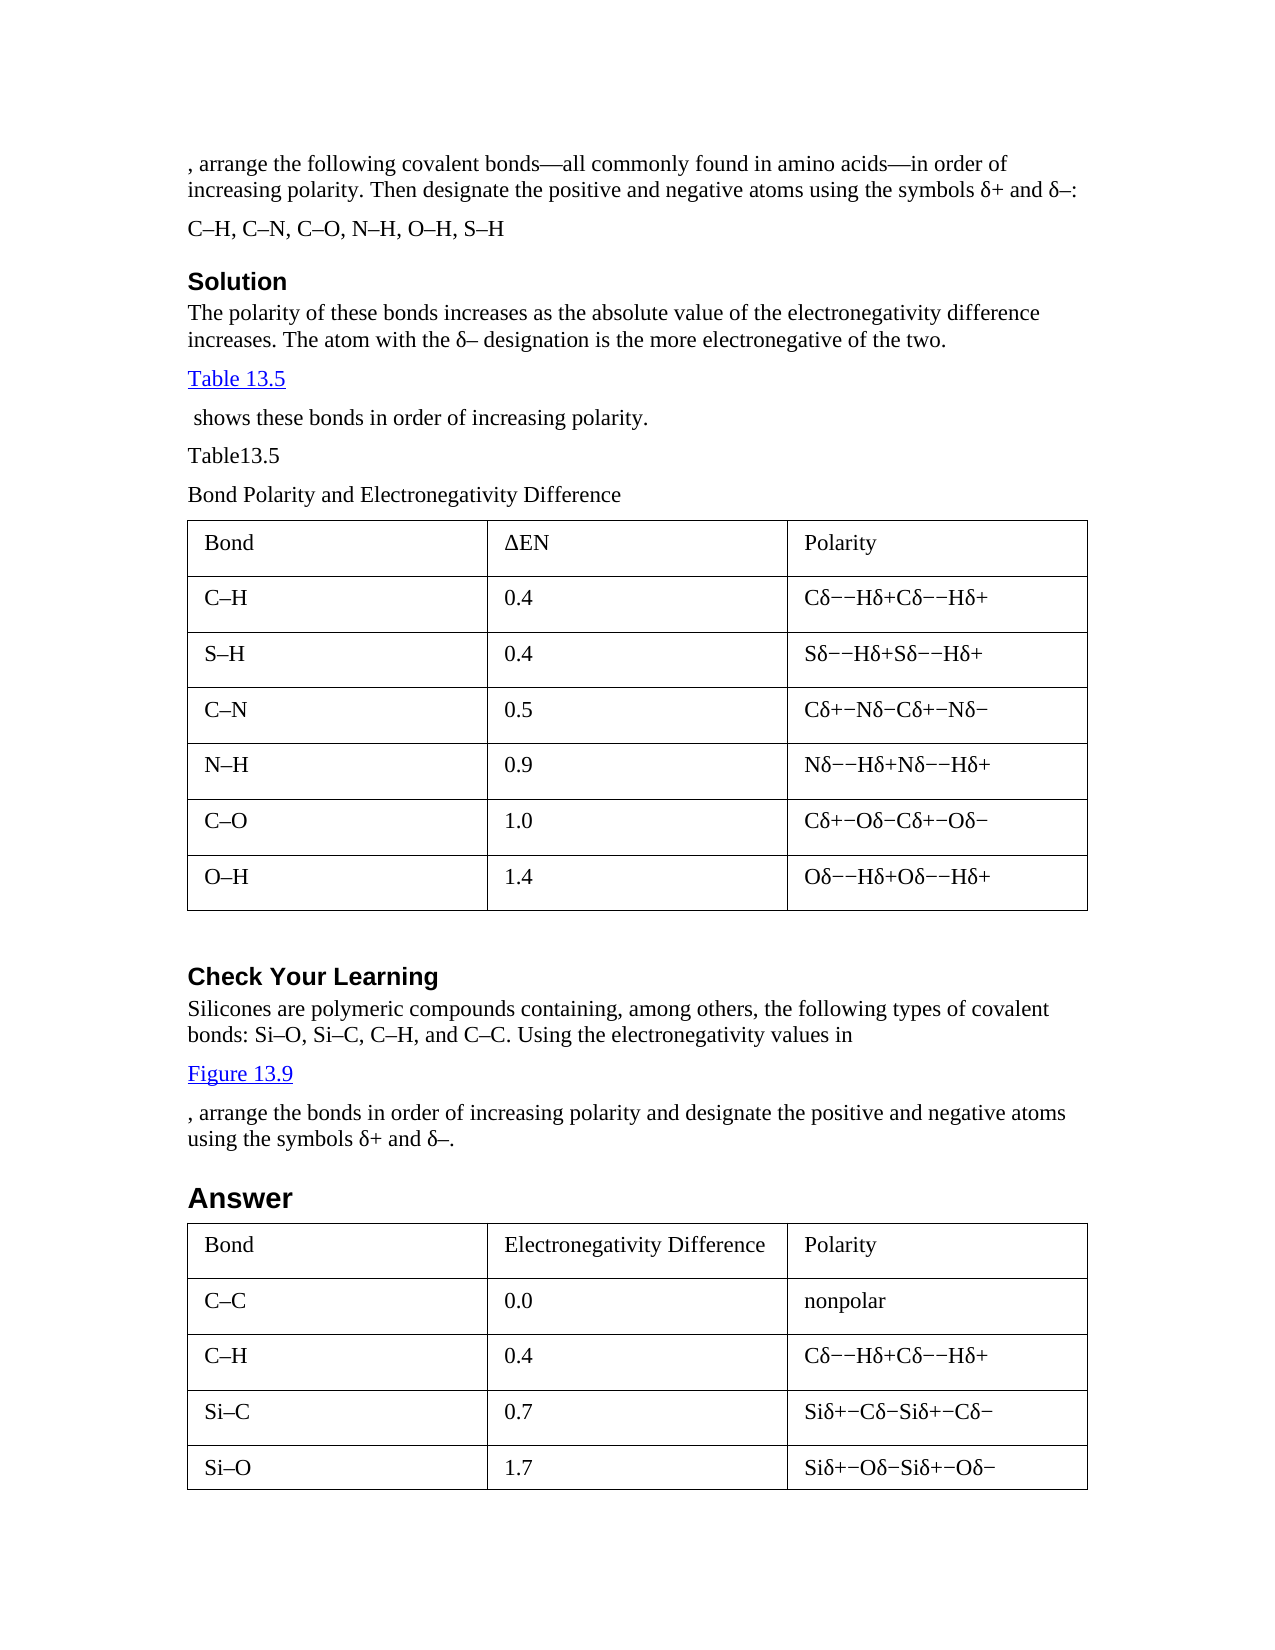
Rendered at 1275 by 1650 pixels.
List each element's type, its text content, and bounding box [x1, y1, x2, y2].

table_header ΔEN [488, 521, 787, 576]
text Table 13.5 [187, 365, 1087, 391]
table_cell Cδ+−Oδ−Cδ+−Oδ− [788, 800, 1087, 854]
table_cell C–H [188, 1335, 487, 1390]
table_cell C–O [188, 800, 487, 854]
table_cell C–C [188, 1279, 487, 1334]
table_cell Si–C [188, 1391, 487, 1445]
table_cell Cδ+−Nδ−Cδ+−Nδ− [788, 688, 1087, 743]
text C–H, C–N, C–O, N–H, O–H, S–H [187, 215, 1087, 242]
table_cell 1.0 [488, 800, 787, 854]
table_cell Oδ−−Hδ+Oδ−−Hδ+ [788, 856, 1087, 910]
table_cell C–H [188, 577, 487, 632]
table_cell 0.4 [488, 1335, 787, 1390]
table_cell O–H [188, 856, 487, 910]
table_cell Siδ+−Oδ−Siδ+−Oδ− [788, 1446, 1087, 1489]
table_cell nonpolar [788, 1279, 1087, 1334]
table_cell 0.4 [488, 633, 787, 687]
table_cell 0.7 [488, 1391, 787, 1445]
text Silicones are polymeric compounds containing, among others, the following types of covalent bonds: Si–O, Si–C, C–H, and C–C. Using the electronegativity values in [187, 995, 1087, 1047]
table_cell Cδ−−Hδ+Cδ−−Hδ+ [788, 1335, 1087, 1390]
table_header Polarity [788, 521, 1087, 576]
table_cell S–H [188, 633, 487, 687]
table_cell Sδ−−Hδ+Sδ−−Hδ+ [788, 633, 1087, 687]
table_cell 0.5 [488, 688, 787, 743]
text , arrange the bonds in order of increasing polarity and designate the positive and negative atoms using the symbols δ+ and δ–. [187, 1099, 1087, 1151]
text , arrange the following covalent bonds—all commonly found in amino acids—in order of increasing polarity. Then designate the positive and negative atoms using the symbols δ+ and δ–: [187, 150, 1087, 203]
table_cell C–N [188, 688, 487, 743]
subtitle Solution [187, 267, 1087, 295]
table_cell Nδ−−Hδ+Nδ−−Hδ+ [788, 744, 1087, 799]
subtitle Check Your Learning [187, 962, 1087, 991]
table_header Polarity [788, 1224, 1087, 1278]
table_cell 0.9 [488, 744, 787, 799]
table_cell 0.4 [488, 577, 787, 632]
subtitle Answer [187, 1181, 1087, 1214]
table_header Bond [188, 521, 487, 576]
table_cell Si–O [188, 1446, 487, 1489]
text Bond Polarity and Electronegativity Difference [187, 481, 1087, 508]
table_cell N–H [188, 744, 487, 799]
text Table13.5 [187, 442, 1087, 469]
text Figure 13.9 [187, 1060, 1087, 1086]
table_cell Cδ−−Hδ+Cδ−−Hδ+ [788, 577, 1087, 632]
table_cell Siδ+−Cδ−Siδ+−Cδ− [788, 1391, 1087, 1445]
table_header Electronegativity Difference [488, 1224, 787, 1278]
table_cell 1.7 [488, 1446, 787, 1489]
table_header Bond [188, 1224, 487, 1278]
table_cell 1.4 [488, 856, 787, 910]
text The polarity of these bonds increases as the absolute value of the electronegativity difference increases. The atom with the δ– designation is the more electronegative of the two. [187, 299, 1087, 352]
text shows these bonds in order of increasing polarity. [187, 403, 1087, 430]
table_cell 0.0 [488, 1279, 787, 1334]
